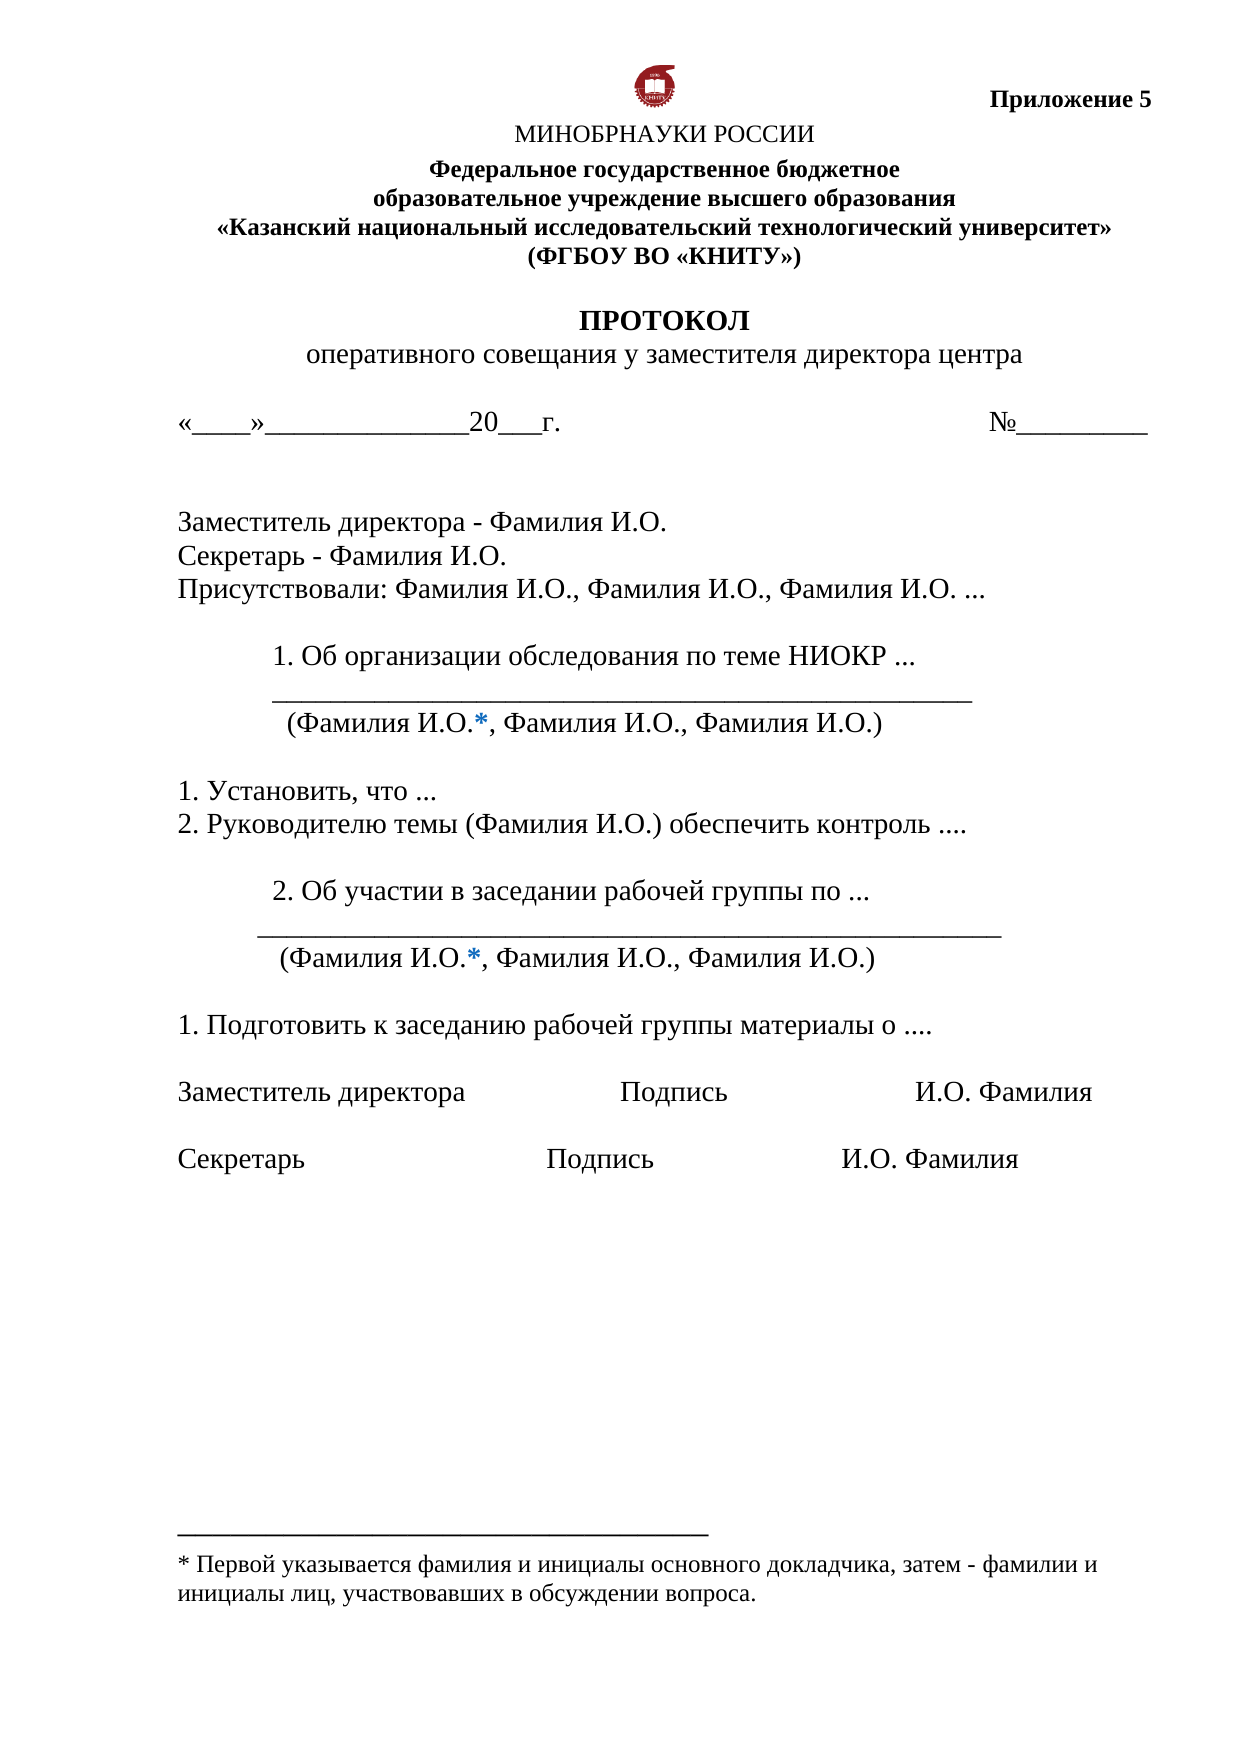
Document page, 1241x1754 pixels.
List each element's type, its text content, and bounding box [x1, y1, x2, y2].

text (Фамилия И.О.*, Фамилия И.О., Фамилия И.О.) [177, 706, 1152, 739]
text 1. Подготовить к заседанию рабочей группы материалы о .... [177, 1007, 1152, 1041]
text (Фамилия И.О.*, Фамилия И.О., Фамилия И.О.) [177, 940, 1152, 974]
text Приложение 5 [177, 59, 1152, 113]
text 2. Руководителю темы (Фамилия И.О.) обеспечить контроль .... [177, 806, 1152, 840]
text ────────────────────────────── [177, 1520, 1152, 1549]
text Заместитель директора Подпись И.О. Фамилия [177, 1074, 1152, 1108]
picture [633, 59, 678, 108]
text Заместитель директора - Фамилия И.О. [177, 504, 1152, 538]
text 1. Установить, что ... [177, 773, 1152, 806]
text Секретарь Подпись И.О. Фамилия [177, 1142, 1152, 1175]
text 2. Об участии в заседании рабочей группы по ... [177, 873, 1152, 907]
text МИНОБРНАУКИ РОССИИ [177, 119, 1152, 148]
text 1. Об организации обследования по теме НИОКР ... [177, 638, 1152, 672]
text Федеральное государственное бюджетное [177, 154, 1152, 183]
text «____»______________20___г. №_________ [177, 404, 1152, 437]
text ПРОТОКОЛ [177, 303, 1152, 337]
text Секретарь - Фамилия И.О. [177, 538, 1152, 571]
text Присутствовали: Фамилия И.О., Фамилия И.О., Фамилия И.О. ... [177, 571, 1152, 605]
text * Первой указывается фамилия и инициалы основного докладчика, затем - фамилии и инициалы лиц, участвовавших в обсуждении вопроса. [177, 1549, 1152, 1606]
text «Казанский национальный исследовательский технологический университет» (ФГБОУ ВО «КНИТУ») [177, 212, 1152, 269]
text оперативного совещания у заместителя директора центра [177, 337, 1152, 370]
text ___________________________________________________ [177, 907, 1152, 940]
text ________________________________________________ [177, 672, 1152, 706]
text образовательное учреждение высшего образования [177, 183, 1152, 212]
